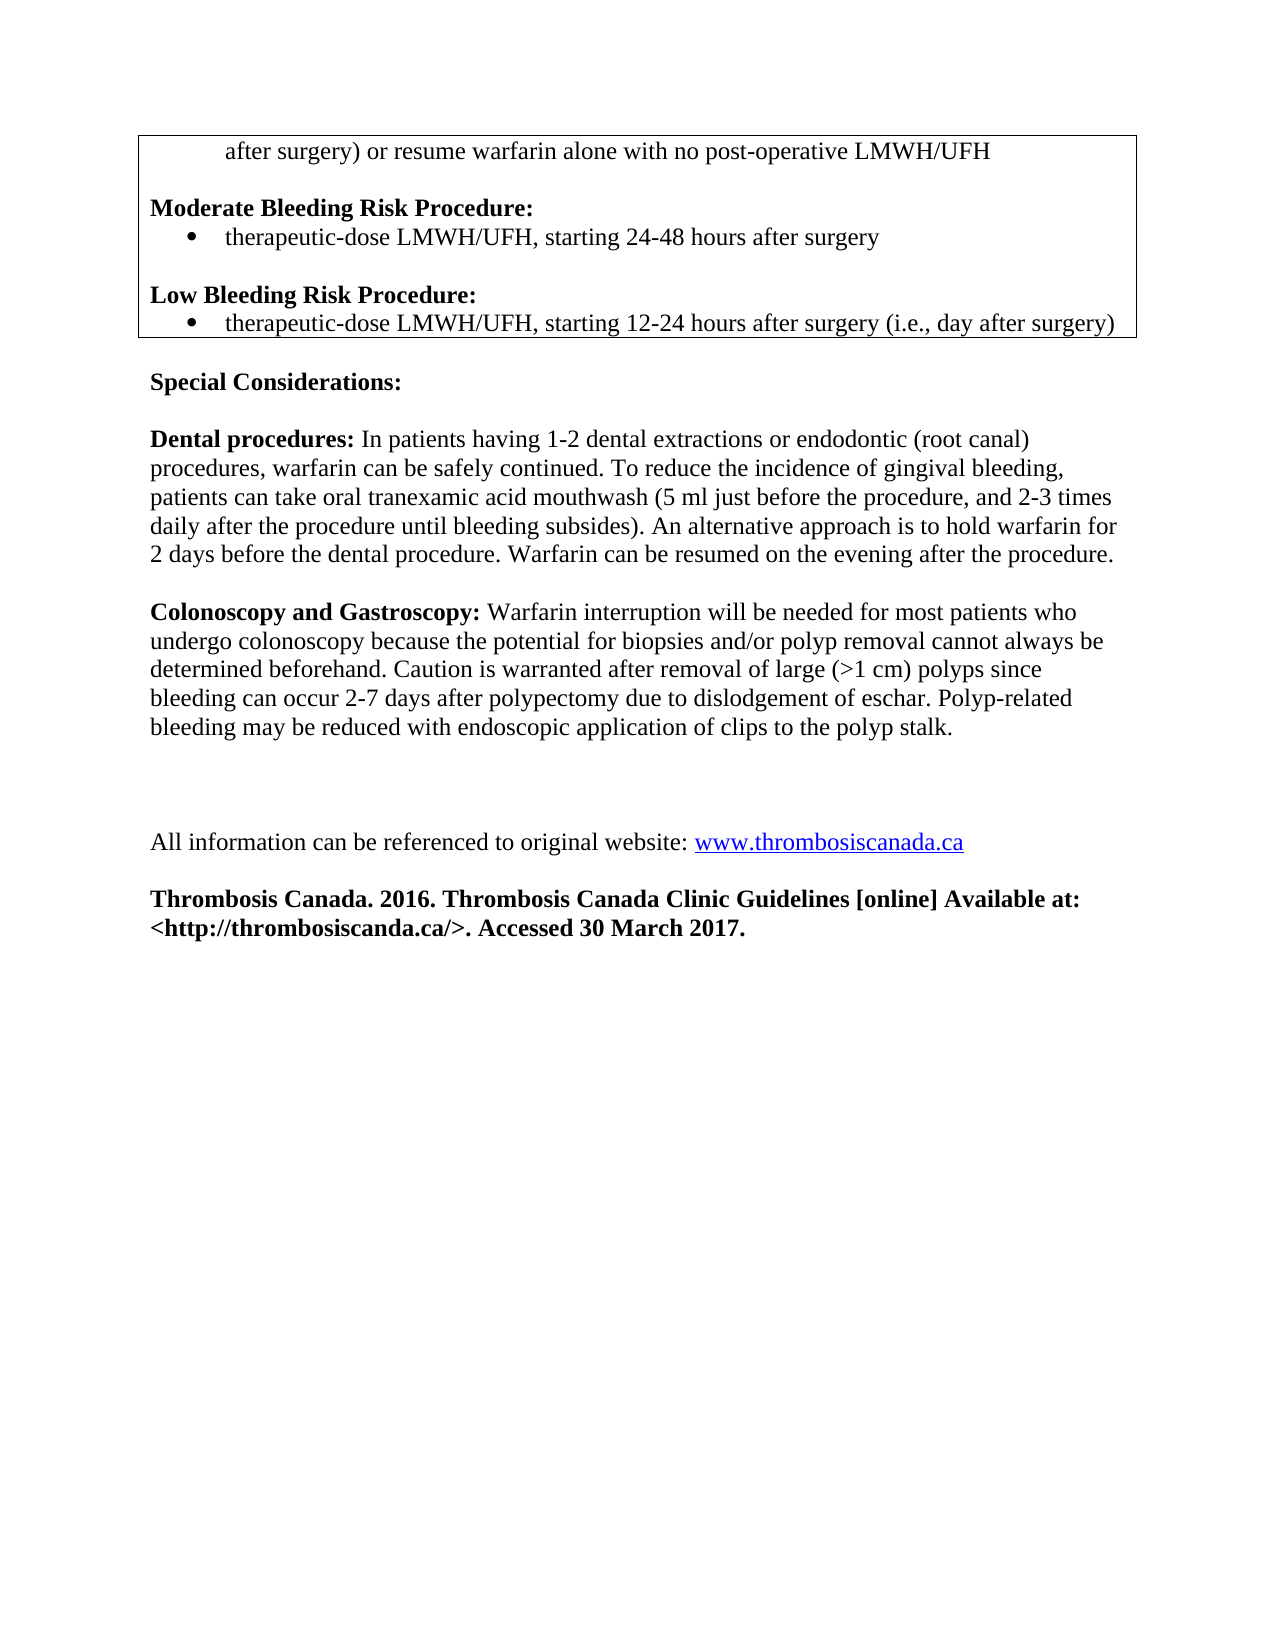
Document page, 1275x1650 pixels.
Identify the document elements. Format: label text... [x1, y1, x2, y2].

text Colonoscopy and Gastroscopy: Warfarin interruption will be needed for most patients who undergo colonoscopy because the potential for biopsies and/or polyp removal cannot always be determined beforehand. Caution is warranted after removal of large (>1 cm) polyps since bleeding can occur 2-7 days after polypectomy due to dislodgement of eschar. Polyp-related bleeding may be reduced with endoscopic application of clips to the polyp stalk. [150, 597, 1125, 741]
text All information can be referenced to original website: www.thrombosiscanada.ca [150, 827, 1125, 856]
text Dental procedures: In patients having 1-2 dental extractions or endodontic (root canal) procedures, warfarin can be safely continued. To reduce the incidence of gingival bleeding, patients can take oral tranexamic acid mouthwash (5 ml just before the procedure, and 2-3 times daily after the procedure until bleeding subsides). An alternative approach is to hold warfarin for 2 days before the dental procedure. Warfarin can be resumed on the evening after the procedure. [150, 424, 1125, 568]
text Special Considerations: [150, 367, 1125, 396]
text Thrombosis Canada. 2016. Thrombosis Canada Clinic Guidelines [online] Available at: <http://thrombosiscanda.ca/>. Accessed 30 March 2017. [150, 884, 1125, 942]
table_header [139, 136, 1136, 337]
